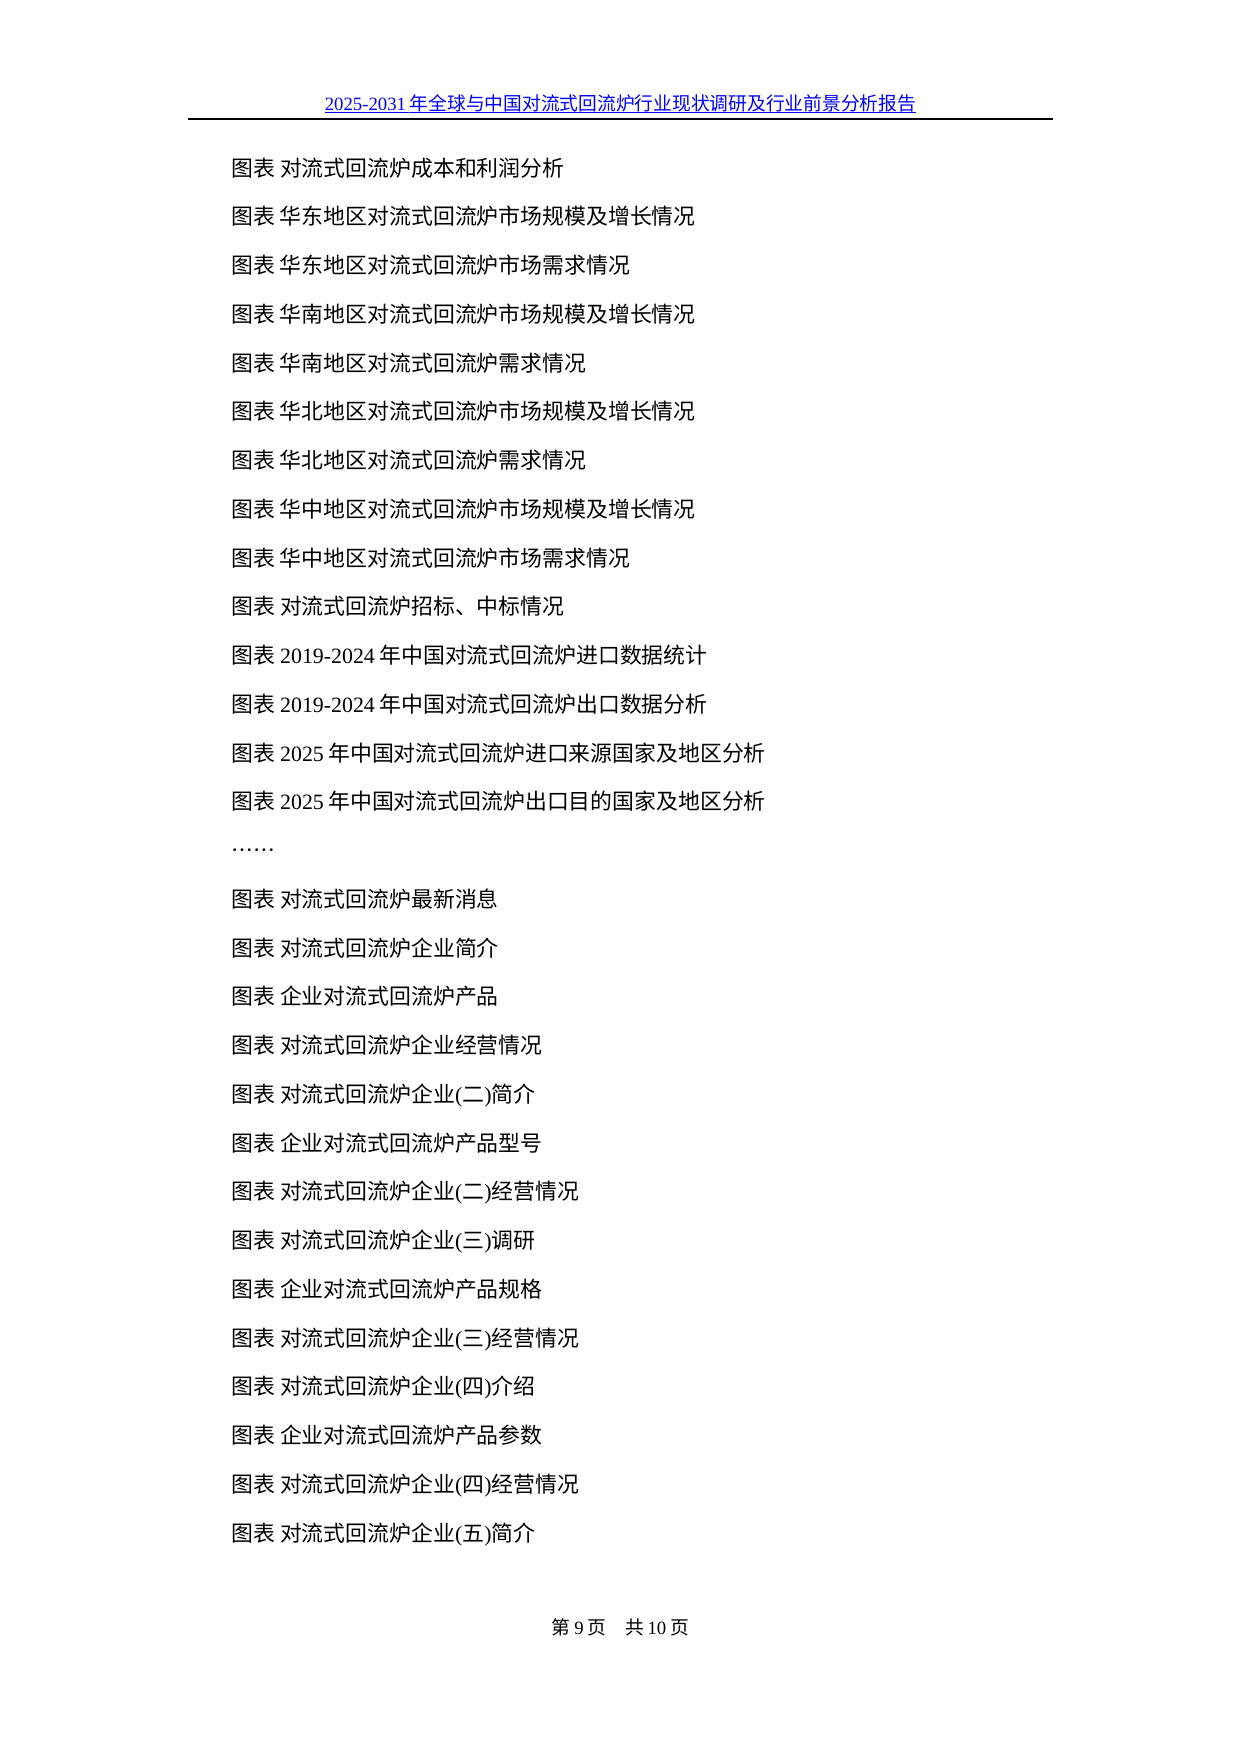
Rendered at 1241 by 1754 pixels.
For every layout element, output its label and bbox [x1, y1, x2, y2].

text [187, 150, 1053, 1548]
